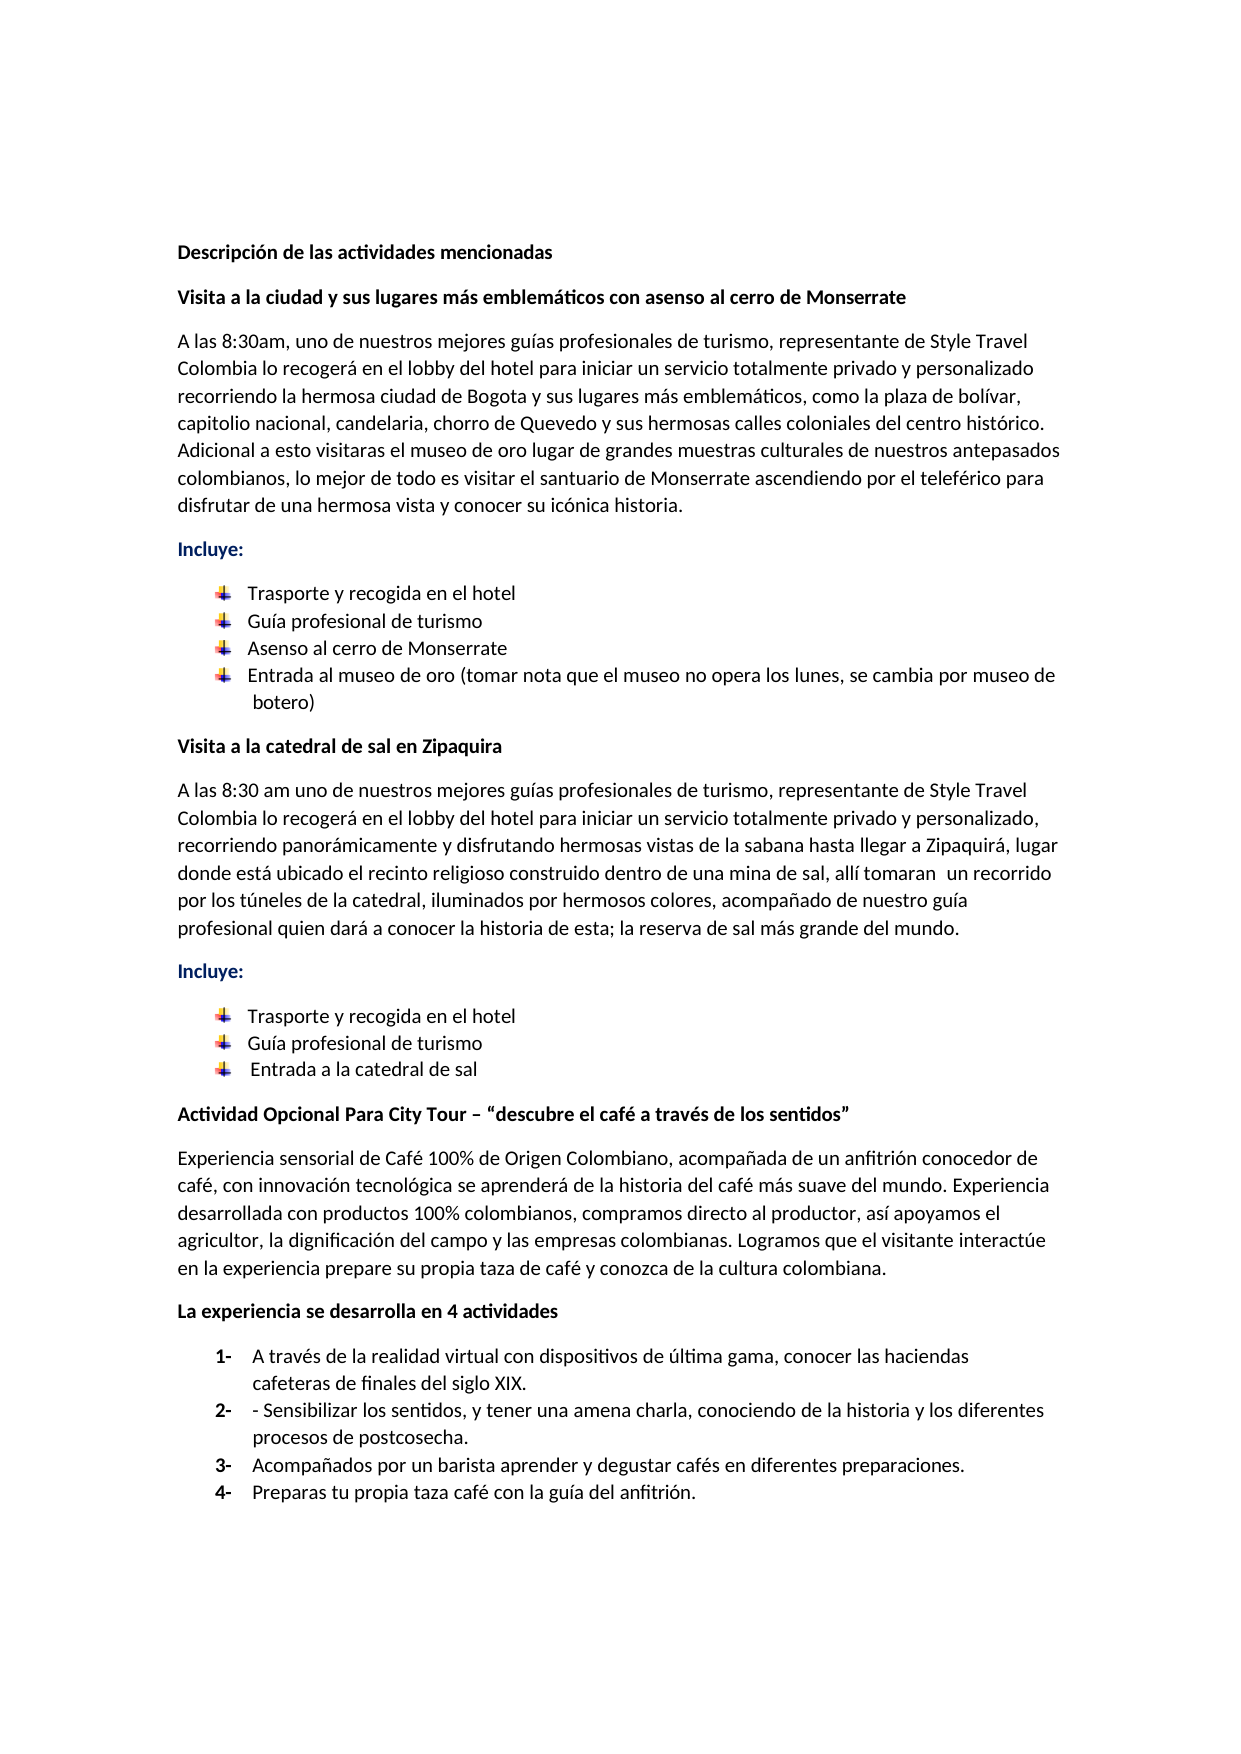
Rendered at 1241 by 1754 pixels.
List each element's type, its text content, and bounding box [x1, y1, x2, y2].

picture [214, 1061, 232, 1077]
text Experiencia sensorial de Café 100% de Origen Colombiano, acompañada de un anfitrión conocedor de café, con innovación tecnológica se aprenderá de la historia del café más suave del mundo. Experiencia desarrollada con productos 100% colombianos, compramos directo al productor, así apoyamos el agricultor, la dignificación del campo y las empresas colombianas. Logramos que el visitante interactúe en la experiencia prepare su propia taza de café y conozca de la cultura colombiana. [177, 1145, 1062, 1280]
picture [214, 640, 232, 656]
picture [214, 585, 232, 601]
list A través de la realidad virtual con dispositivos de última gama, conocer las haciendas cafeteras de finales del siglo XIX. [215, 1343, 1052, 1396]
text Asenso al cerro de Monserrate [215, 635, 1071, 661]
list Preparas tu propia taza café con la guía del anfitrión. [215, 1479, 1071, 1504]
picture [214, 667, 232, 683]
list Acompañados por un barista aprender y degustar cafés en diferentes preparaciones. [215, 1452, 1071, 1477]
picture [214, 612, 232, 629]
subtitle Actividad Opcional Para City Tour – “descubre el café a través de los sentidos” [177, 1101, 1071, 1126]
text A las 8:30 am uno de nuestros mejores guías profesionales de turismo, representante de Style Travel Colombia lo recogerá en el lobby del hotel para iniciar un servicio totalmente privado y personalizado, recorriendo panorámicamente y disfrutando hermosas vistas de la sabana hasta llegar a Zipaquirá, lugar donde está ubicado el recinto religioso construido dentro de una mina de sal, allí tomaran un recorrido por los túneles de la catedral, iluminados por hermosos colores, acompañado de nuestro guía profesional quien dará a conocer la historia de esta; la reserva de sal más grande del mundo. [177, 778, 1062, 940]
text Incluye: [177, 958, 1071, 984]
subtitle Visita a la catedral de sal en Zipaquira [177, 733, 1071, 759]
subtitle Descripción de las actividades mencionadas [177, 239, 1071, 265]
text Entrada a la catedral de sal [215, 1057, 1071, 1082]
text Incluye: [177, 536, 1071, 562]
list - Sensibilizar los sentidos, y tener una amena charla, conociendo de la historia y los diferentes procesos de postcosecha. [215, 1398, 1044, 1450]
picture [214, 1034, 232, 1050]
text Visita a la ciudad y sus lugares más emblemáticos con asenso al cerro de Monserrate [177, 284, 1071, 309]
picture [214, 1007, 232, 1023]
text Entrada al museo de oro (tomar nota que el museo no opera los lunes, se cambia por museo de botero) [215, 663, 1071, 715]
text A las 8:30am, uno de nuestros mejores guías profesionales de turismo, representante de Style Travel Colombia lo recogerá en el lobby del hotel para iniciar un servicio totalmente privado y personalizado recorriendo la hermosa ciudad de Bogota y sus lugares más emblemáticos, como la plaza de bolívar, capitolio nacional, candelaria, chorro de Quevedo y sus hermosas calles coloniales del centro histórico. Adicional a esto visitaras el museo de oro lugar de grandes muestras culturales de nuestros antepasados colombianos, lo mejor de todo es visitar el santuario de Monserrate ascendiendo por el teleférico para disfrutar de una hermosa vista y conocer su icónica historia. [177, 328, 1071, 518]
text Trasporte y recogida en el hotel Guía profesional de turismo [215, 581, 528, 633]
subtitle La experiencia se desarrolla en 4 actividades [177, 1299, 1071, 1324]
text Trasporte y recogida en el hotel Guía profesional de turismo [215, 1003, 528, 1055]
